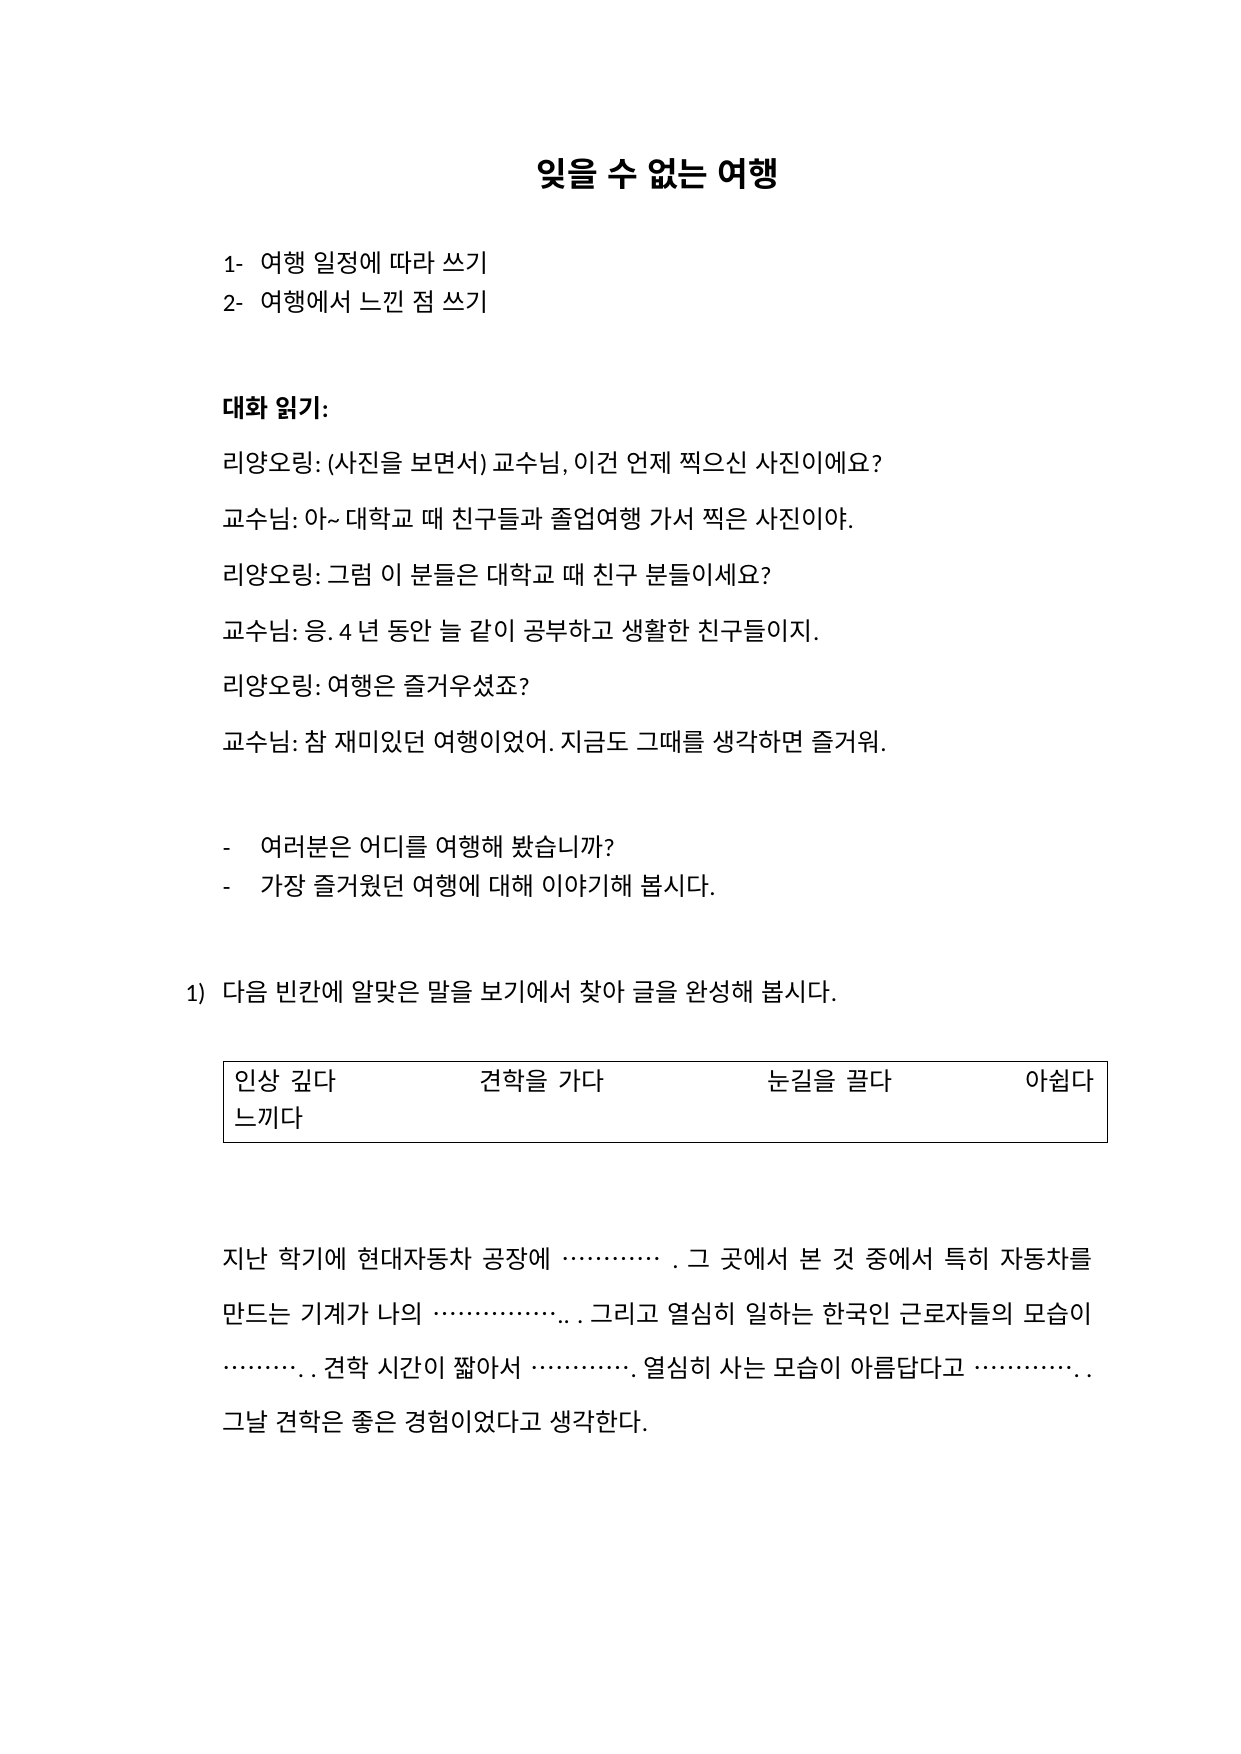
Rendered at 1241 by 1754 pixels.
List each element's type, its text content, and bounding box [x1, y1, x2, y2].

text 리양오링: 그럼 이 분들은 대학교 때 친구 분들이세요? [223, 555, 1093, 591]
list 다음 빈칸에 알맞은 말을 보기에서 찾아 글을 완성해 봅시다. [185, 972, 1093, 1008]
text 교수님: 아~ 대학교 때 친구들과 졸업여행 가서 찍은 사진이야. [223, 499, 1093, 536]
list 가장 즐거웠던 여행에 대해 이야기해 봅시다. [223, 867, 1093, 903]
list 잊을 수 없는 여행 [223, 148, 1093, 196]
table_header 인상 깊다 견학을 가다 눈길을 끌다 아쉽다 느끼다 [224, 1062, 1107, 1142]
text 교수님: 응. 4년 동안 늘 같이 공부하고 생활한 친구들이지. [223, 611, 1093, 647]
text 교수님: 참 재미있던 여행이었어. 지금도 그때를 생각하면 즐거워. [223, 722, 1093, 759]
list 여러분은 어디를 여행해 봤습니까? [223, 828, 1093, 864]
list 여행 일정에 따라 쓰기 [223, 244, 1093, 280]
text 리양오링: (사진을 보면서) 교수님, 이건 언제 찍으신 사진이에요? [223, 444, 1093, 480]
text 지난 학기에 현대자동차 공장에 ………… . 그 곳에서 본 것 중에서 특히 자동차를 만드는 기계가 나의 …………….. . 그리고 열심히 일하는 한국인 근로자들의 모습이 ………. . 견학 시간이 짧아서 …………. 열심히 사는 모습이 아름답다고 …………. . 그날 견학은 좋은 경험이었다고 생각한다. [223, 1240, 1093, 1439]
list 여행에서 느낀 점 쓰기 [223, 283, 1093, 319]
text 리양오링: 여행은 즐거우셨죠? [223, 667, 1093, 703]
text 대화 읽기: [223, 388, 1093, 424]
